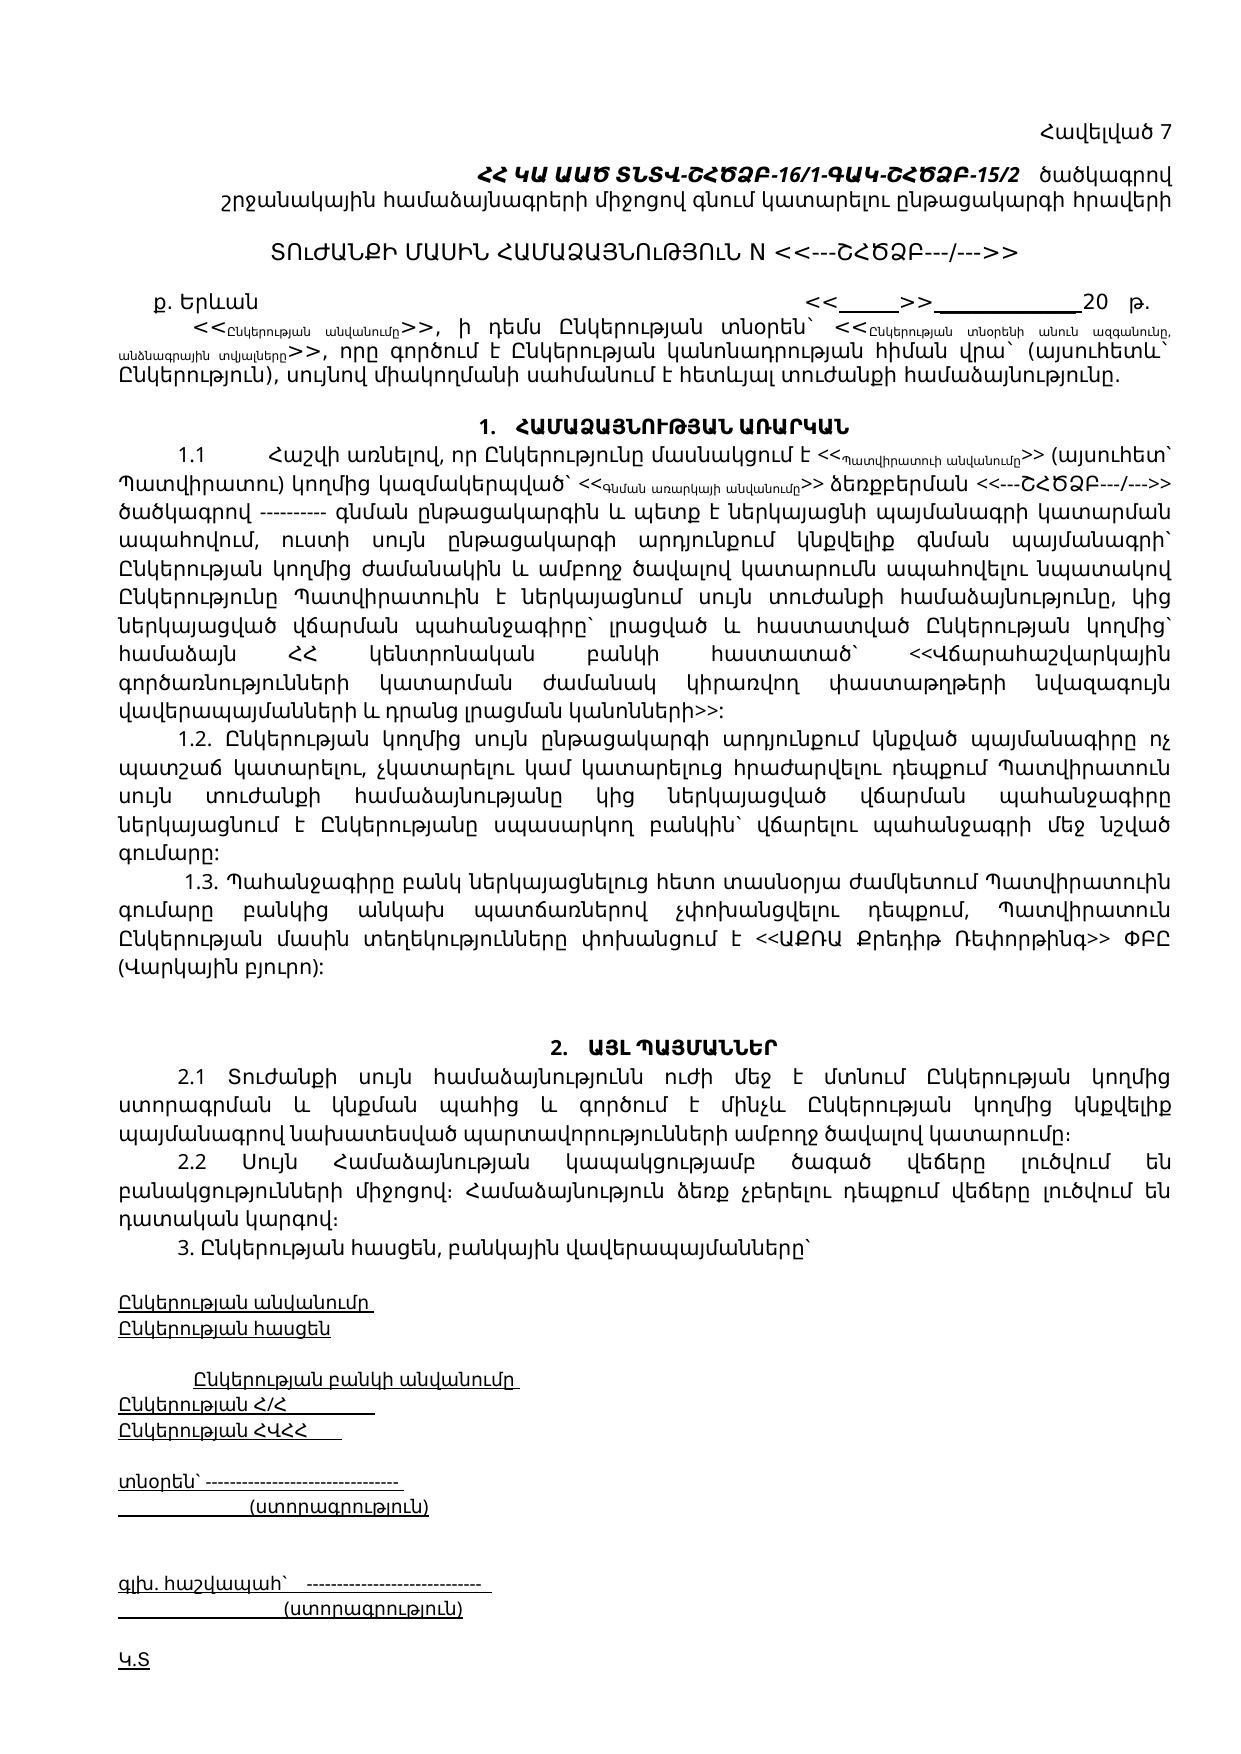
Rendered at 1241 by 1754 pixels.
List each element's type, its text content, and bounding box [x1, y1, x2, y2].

text շրջանակային համաձայնագրերի միջոցով գնում կատարելու ընթացակարգի հրավերի [118, 188, 1172, 213]
text <<Ընկերության անվանումը>>, ի դեմս Ընկերության տնօրեն` <<Ընկերության տնօրենի անուն ազգանունը, անձնագրային տվյալները>>, որը գործում է Ընկերության կանոնադրության հիման վրա` (այսուհետև` Ընկերություն), սույնով միակողմանի սահմանում է հետևյալ տուժանքի համաձայնությունը. [118, 315, 1172, 387]
text 1.2. Ընկերության կողմից սույն ընթացակարգի արդյունքում կնքված պայմանագիրը ոչ պատշաճ կատարելու, չկատարելու կամ կատարելուց հրաժարվելու դեպքում Պատվիրատուն սույն տուժանքի համաձայնությանը կից ներկայացված վճարման պահանջագիրը ներկայացնում է Ընկերությանը սպասարկող բանկին` վճարելու պահանջագրի մեջ նշված գումարը: [118, 724, 1172, 867]
list ԱՅԼ ՊԱՅՄԱՆՆԵՐ [156, 1033, 1172, 1062]
list ՀԱՄԱՁԱՅՆՈՒԹՅԱՆ ԱՌԱՐԿԱՆ [156, 412, 1172, 440]
list Հաշվի առնելով, որ Ընկերությունը մասնակցում է <<Պատվիրատուի անվանումը>> (այսուհետ` Պատվիրատու) կողմից կազմակերպված` <<Գնման առարկայի անվանումը>> ձեռքբերման <<---ՇՀԾՁԲ---/--->> ծածկագրով ---------- գնման ընթացակարգին և պետք է ներկայացնի պայմանագրի կատարման ապահովում, ուստի սույն ընթացակարգի արդյունքում կնքվելիք գնման պայմանագրի` Ընկերության կողմից ժամանակին և ամբողջ ծավալով կատարումն ապահովելու նպատակով Ընկերությունը Պատվիրատուին է ներկայացնում սույն տուժանքի համաձայնությունը, կից ներկայացված վճարման պահանջագիրը` լրացված և հաստատված Ընկերության կողմից` համաձայն ՀՀ կենտրոնական բանկի հաստատած` <<Վճարահաշվարկային գործառնությունների կատարման ժամանակ կիրառվող փաստաթղթերի նվազագույն վավերապայմանների և դրանց լրացման կանոնների>>: [118, 440, 1172, 724]
text 2.2 Սույն Համաձայնության կապակցությամբ ծագած վեճերը լուծվում են բանակցությունների միջոցով։ Համաձայնություն ձեռք չբերելու դեպքում վեճերը լուծվում են դատական կարգով։ [118, 1147, 1172, 1233]
text Հավելված 7 [118, 117, 1172, 146]
text ՏՈւԺԱՆՔԻ ՄԱՍԻՆ ՀԱՄԱՁԱՅՆՈւԹՅՈւՆ N <<---ՇՀԾՁԲ---/--->> [118, 239, 1172, 266]
text 3. Ընկերության հասցեն, բանկային վավերապայմանները` [118, 1233, 1172, 1261]
text ՀՀ ԿԱ ԱԱԾ ՏՆՏՎ-ՇՀԾՁԲ-16/1-ԳԱԿ-ՇՀԾՁԲ-15/2 ծածկագրով [118, 160, 1172, 188]
table_header Ընկերության անվանումը Ընկերության հասցեն Ընկերության բանկի անվանումը Ընկերության Հ/Հ Ընկերության ՀՎՀՀ տնօրեն` -------------------------------- (ստորագրություն) գլխ. հաշվապահ` ----------------------------- (ստորագրություն) Կ.Տ [107, 1290, 1121, 1672]
text 1.3. Պահանջագիրը բանկ ներկայացնելուց հետո տասնօրյա ժամկետում Պատվիրատուին գումարը բանկից անկախ պատճառներով չփոխանցվելու դեպքում, Պատվիրատուն Ընկերության մասին տեղեկությունները փոխանցում է <<ԱՔՌԱ Քրեդիթ Ռեփորթինգ>> ՓԲԸ (Վարկային բյուրո): [118, 867, 1172, 981]
text 2.1 Տուժանքի սույն համաձայնությունն ուժի մեջ է մտնում Ընկերության կողմից ստորագրման և կնքման պահից և գործում է մինչև Ընկերության կողմից կնքվելիք պայմանագրով նախատեսված պարտավորությունների ամբողջ ծավալով կատարումը։ [118, 1062, 1172, 1147]
text ք. Երևան << >> _____________ 20 թ. [118, 290, 1172, 315]
